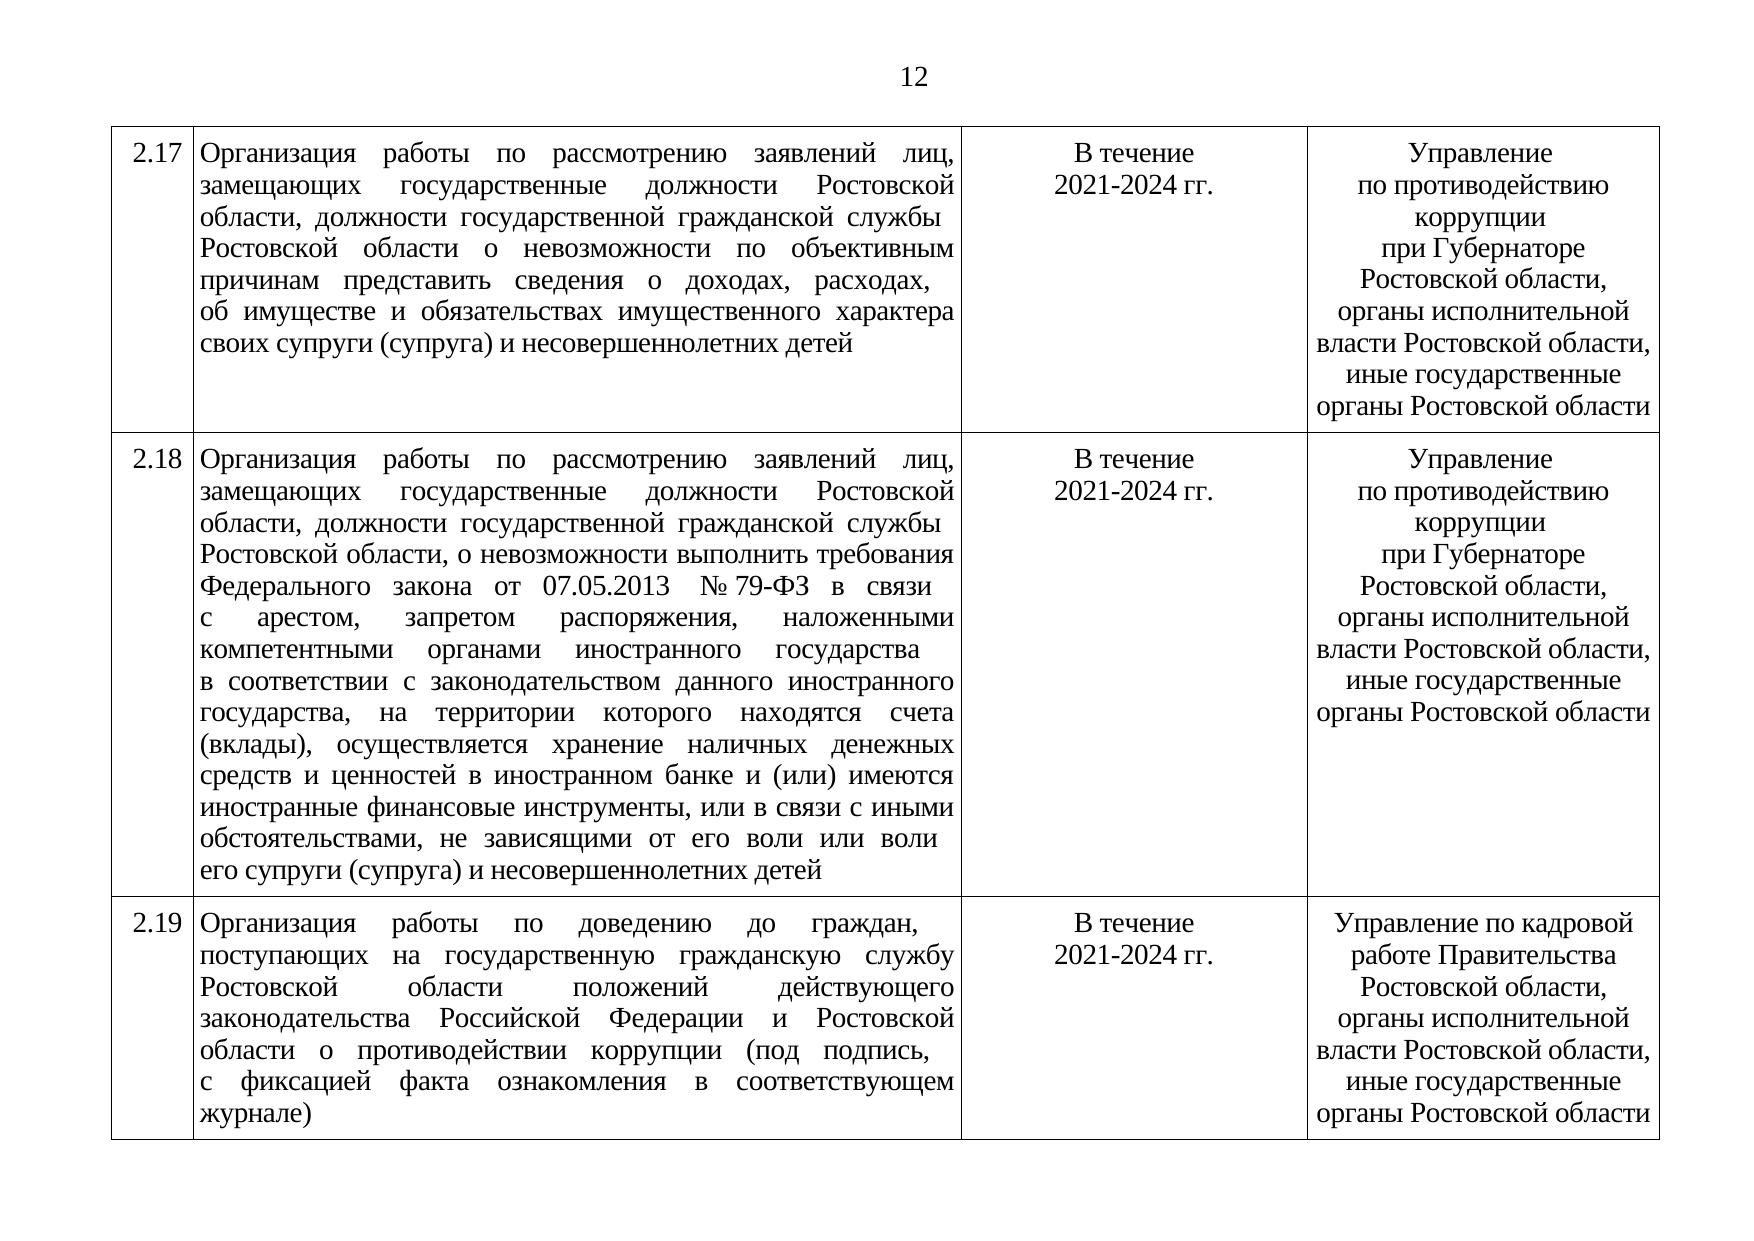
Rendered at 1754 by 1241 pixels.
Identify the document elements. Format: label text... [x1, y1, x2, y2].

table_cell Организация работы по рассмотрению заявлений лиц, замещающих государственные должности Ростовской области, должности государственной гражданской службы Ростовской области, о невозможности выполнить требования Федерального закона от 07.05.2013 № 79-ФЗ в связи с арестом, запретом распоряжения, наложенными компетентными органами иностранного государства в соответствии с законодательством данного иностранного государства, на территории которого находятся счета (вклады), осуществляется хранение наличных денежных средств и ценностей в иностранном банке и (или) имеются иностранные финансовые инструменты, или в связи с иными обстоятельствами, не зависящими от его воли или воли его супруги (супруга) и несовершеннолетних детей [194, 433, 961, 896]
table_cell Управление по кадровой работе Правительства Ростовской области, органы исполнительной власти Ростовской области, иные государственные органы Ростовской области [1308, 897, 1659, 1139]
table_cell В течение 2021-2024 гг. [962, 433, 1307, 896]
table_cell [112, 433, 193, 896]
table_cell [962, 127, 1307, 432]
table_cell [962, 897, 1307, 1139]
table_cell Организация работы по доведению до граждан, поступающих на государственную гражданскую службу Ростовской области положений действующего законодательства Российской Федерации и Ростовской области о противодействии коррупции (под подпись, с фиксацией факта ознакомления в соответствующем журнале) [194, 897, 961, 1139]
table_cell [112, 897, 193, 1139]
table_cell [112, 127, 193, 432]
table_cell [1308, 127, 1659, 432]
table_cell Организация работы по рассмотрению заявлений лиц, замещающих государственные должности Ростовской области, должности государственной гражданской службы Ростовской области о невозможности по объективным причинам представить сведения о доходах, расходах, об имуществе и обязательствах имущественного характера своих супруги (супруга) и несовершеннолетних детей [194, 127, 961, 432]
